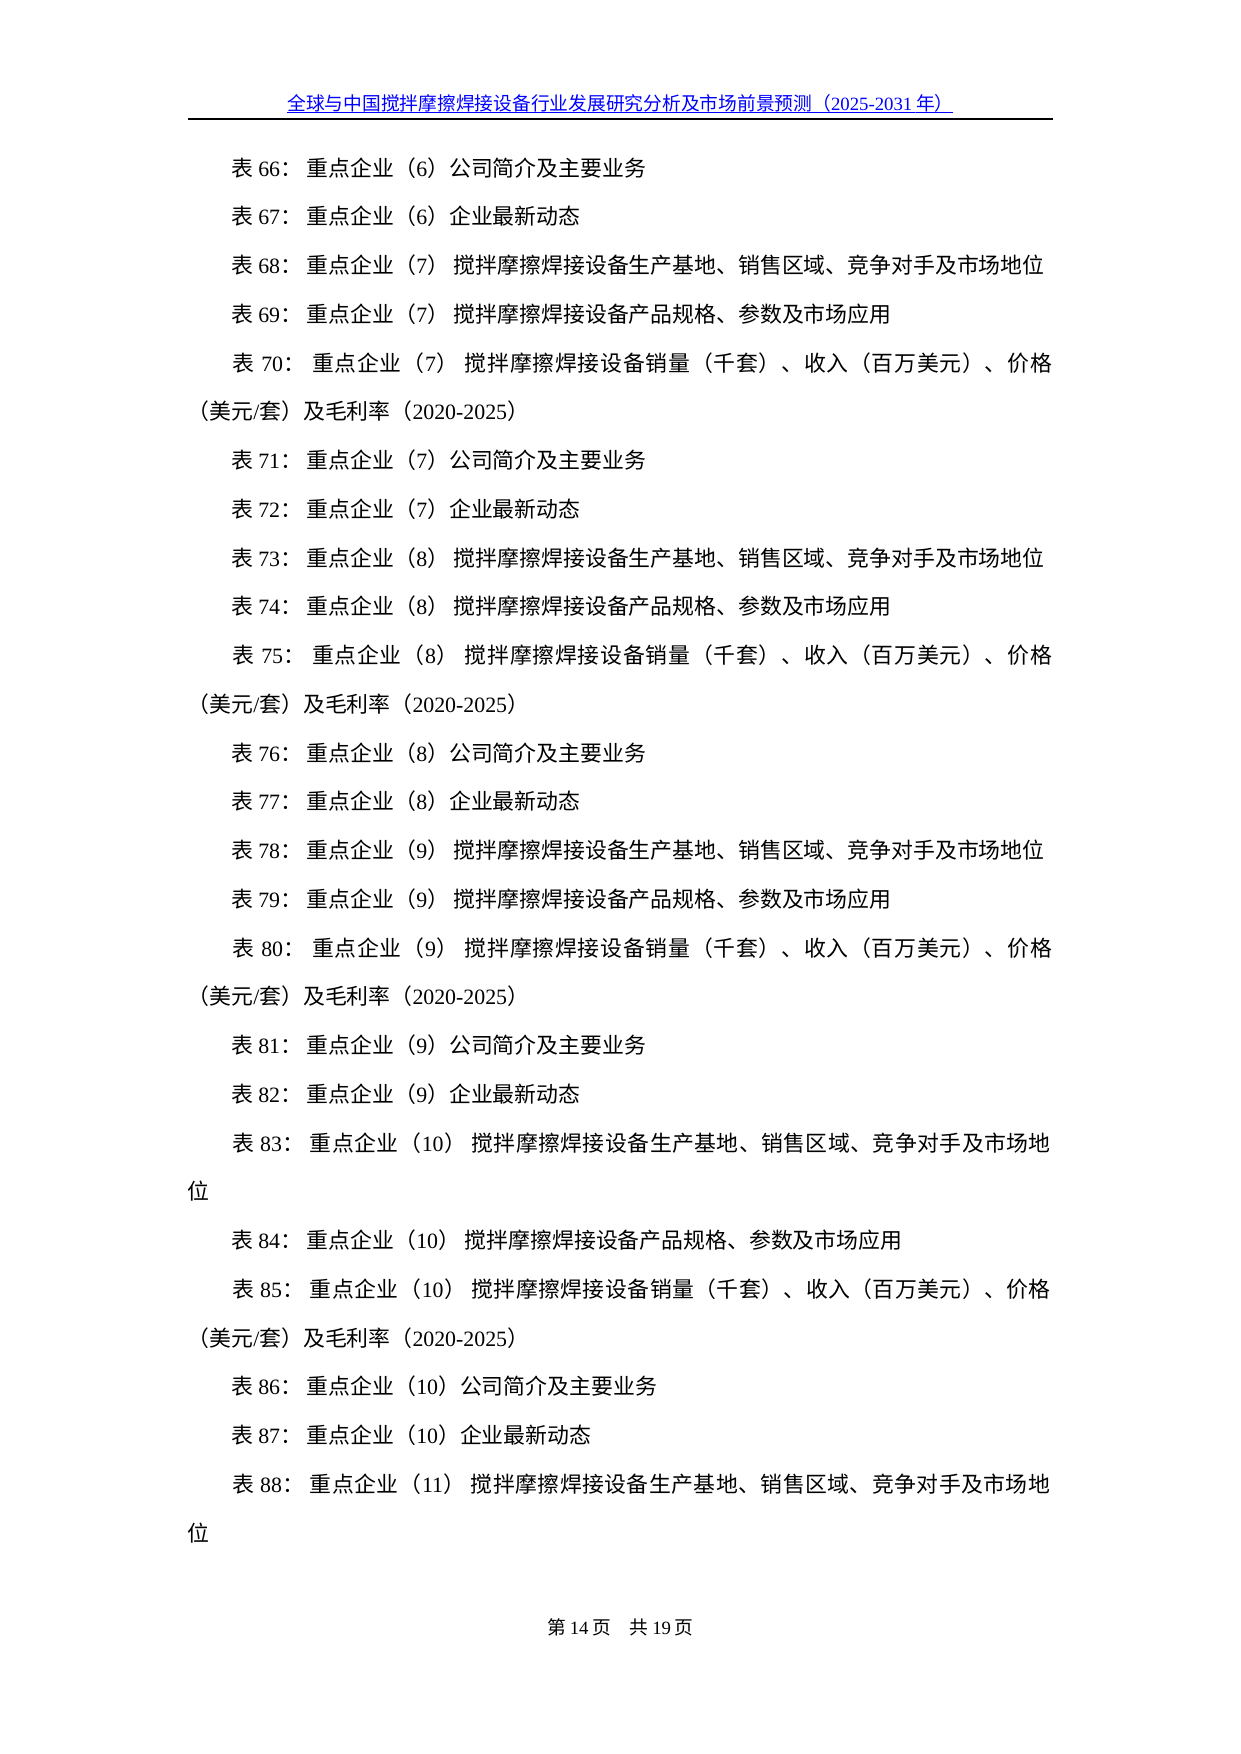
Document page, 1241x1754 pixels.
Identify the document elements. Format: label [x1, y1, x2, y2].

text [187, 150, 1053, 1548]
